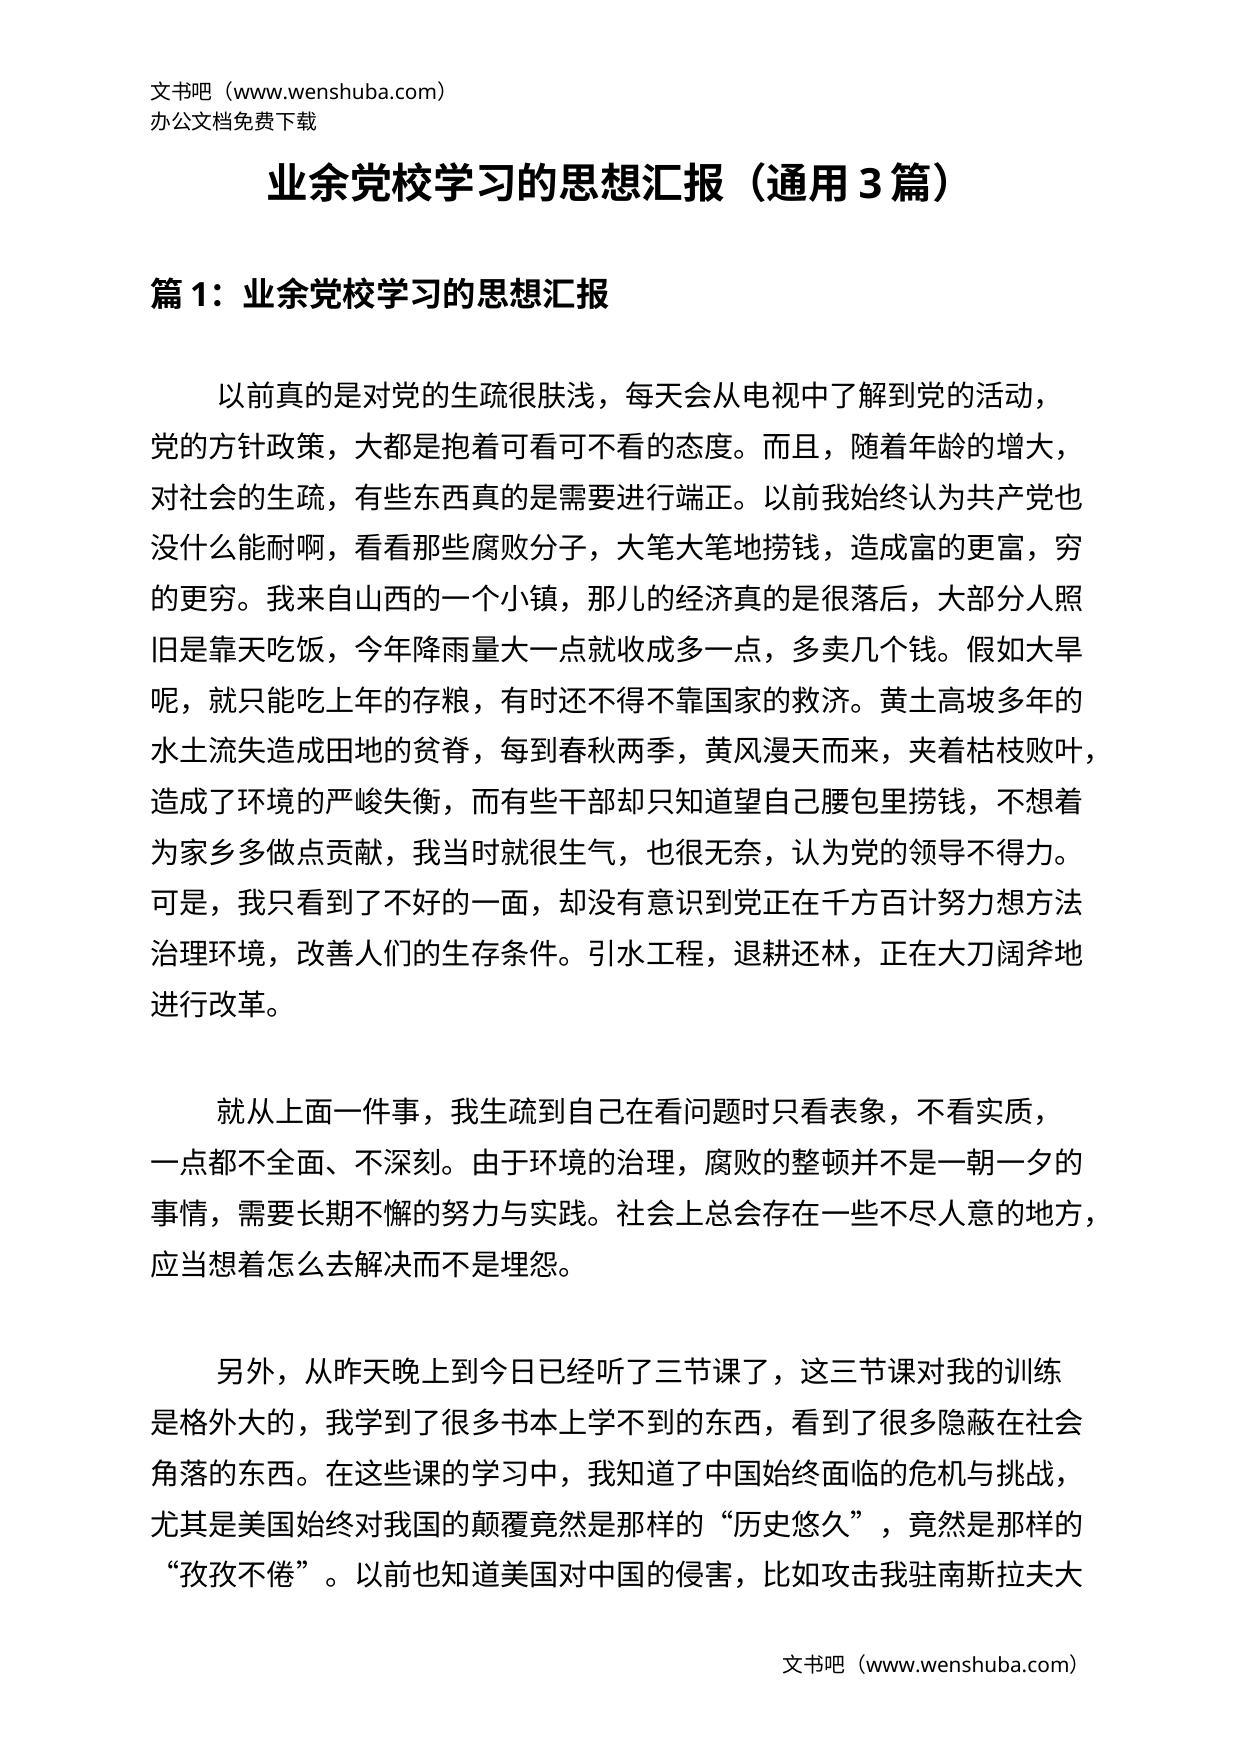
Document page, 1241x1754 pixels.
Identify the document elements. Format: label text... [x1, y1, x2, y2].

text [150, 1349, 1090, 1594]
text 篇1：业余党校学习的思想汇报 [150, 267, 1090, 316]
text 以前真的是对党的生疏很肤浅，每天会从电视中了解到党的活动，党的方针政策，大都是抱着可看可不看的态度。而且，随着年龄的增大，对社会的生疏，有些东西真的是需要进行端正。以前我始终认为共产党也没什么能耐啊，看看那些腐败分子，大笔大笔地捞钱，造成富的更富，穷的更穷。我来自山西的一个小镇，那儿的经济真的是很落后，大部分人照旧是靠天吃饭，今年降雨量大一点就收成多一点，多卖几个钱。假如大旱呢，就只能吃上年的存粮，有时还不得不靠国家的救济。黄土高坡多年的水土流失造成田地的贫脊，每到春秋两季，黄风漫天而来，夹着枯枝败叶，造成了环境的严峻失衡，而有些干部却只知道望自己腰包里捞钱，不想着为家乡多做点贡献，我当时就很生气，也很无奈，认为党的领导不得力。可是，我只看到了不好的一面，却没有意识到党正在千方百计努力想方法治理环境，改善人们的生存条件。引水工程，退耕还林，正在大刀阔斧地进行改革。 [150, 373, 1090, 1024]
subtitle 业余党校学习的思想汇报（通用3篇） [150, 150, 1090, 211]
text 就从上面一件事，我生疏到自己在看问题时只看表象，不看实质，一点都不全面、不深刻。由于环境的治理，腐败的整顿并不是一朝一夕的事情，需要长期不懈的努力与实践。社会上总会存在一些不尽人意的地方，应当想着怎么去解决而不是埋怨。 [150, 1089, 1090, 1283]
